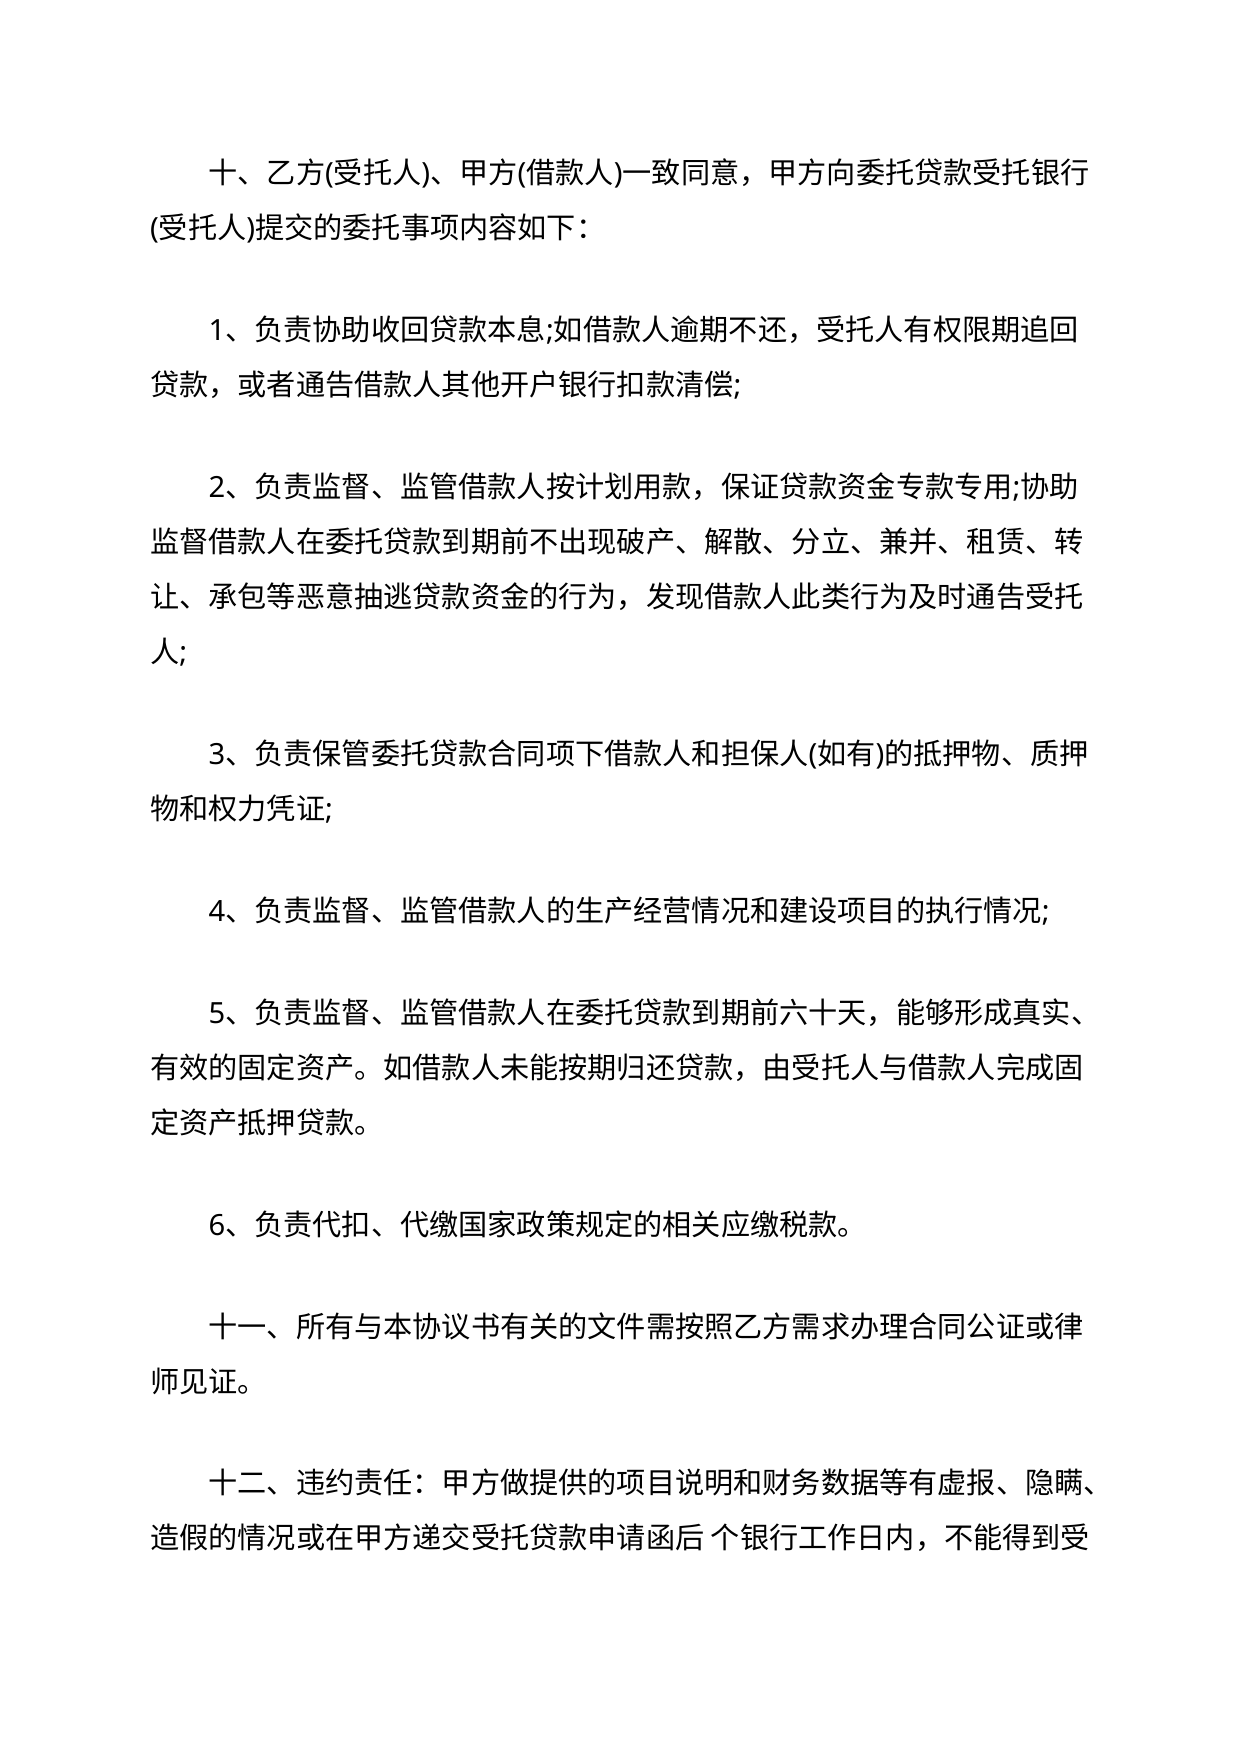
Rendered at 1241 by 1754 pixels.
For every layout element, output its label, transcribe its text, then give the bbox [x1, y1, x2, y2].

text 十、乙方(受托人)、甲方(借款人)一致同意，甲方向委托贷款受托银行(受托人)提交的委托事项内容如下： [150, 150, 1090, 247]
text 6、负责代扣、代缴国家政策规定的相关应缴税款。 [150, 1201, 1090, 1244]
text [150, 1460, 1090, 1557]
text 5、负责监督、监管借款人在委托贷款到期前六十天，能够形成真实、有效的固定资产。如借款人未能按期归还贷款，由受托人与借款人完成固定资产抵押贷款。 [150, 990, 1090, 1142]
text 1、负责协助收回贷款本息;如借款人逾期不还，受托人有权限期追回贷款，或者通告借款人其他开户银行扣款清偿; [150, 307, 1090, 404]
text 十一、所有与本协议书有关的文件需按照乙方需求办理合同公证或律师见证。 [150, 1303, 1090, 1401]
text 3、负责保管委托贷款合同项下借款人和担保人(如有)的抵押物、质押物和权力凭证; [150, 731, 1090, 828]
text 4、负责监督、监管借款人的生产经营情况和建设项目的执行情况; [150, 888, 1090, 930]
text 2、负责监督、监管借款人按计划用款，保证贷款资金专款专用;协助监督借款人在委托贷款到期前不出现破产、解散、分立、兼并、租赁、转让、承包等恶意抽逃贷款资金的行为，发现借款人此类行为及时通告受托人; [150, 464, 1090, 671]
